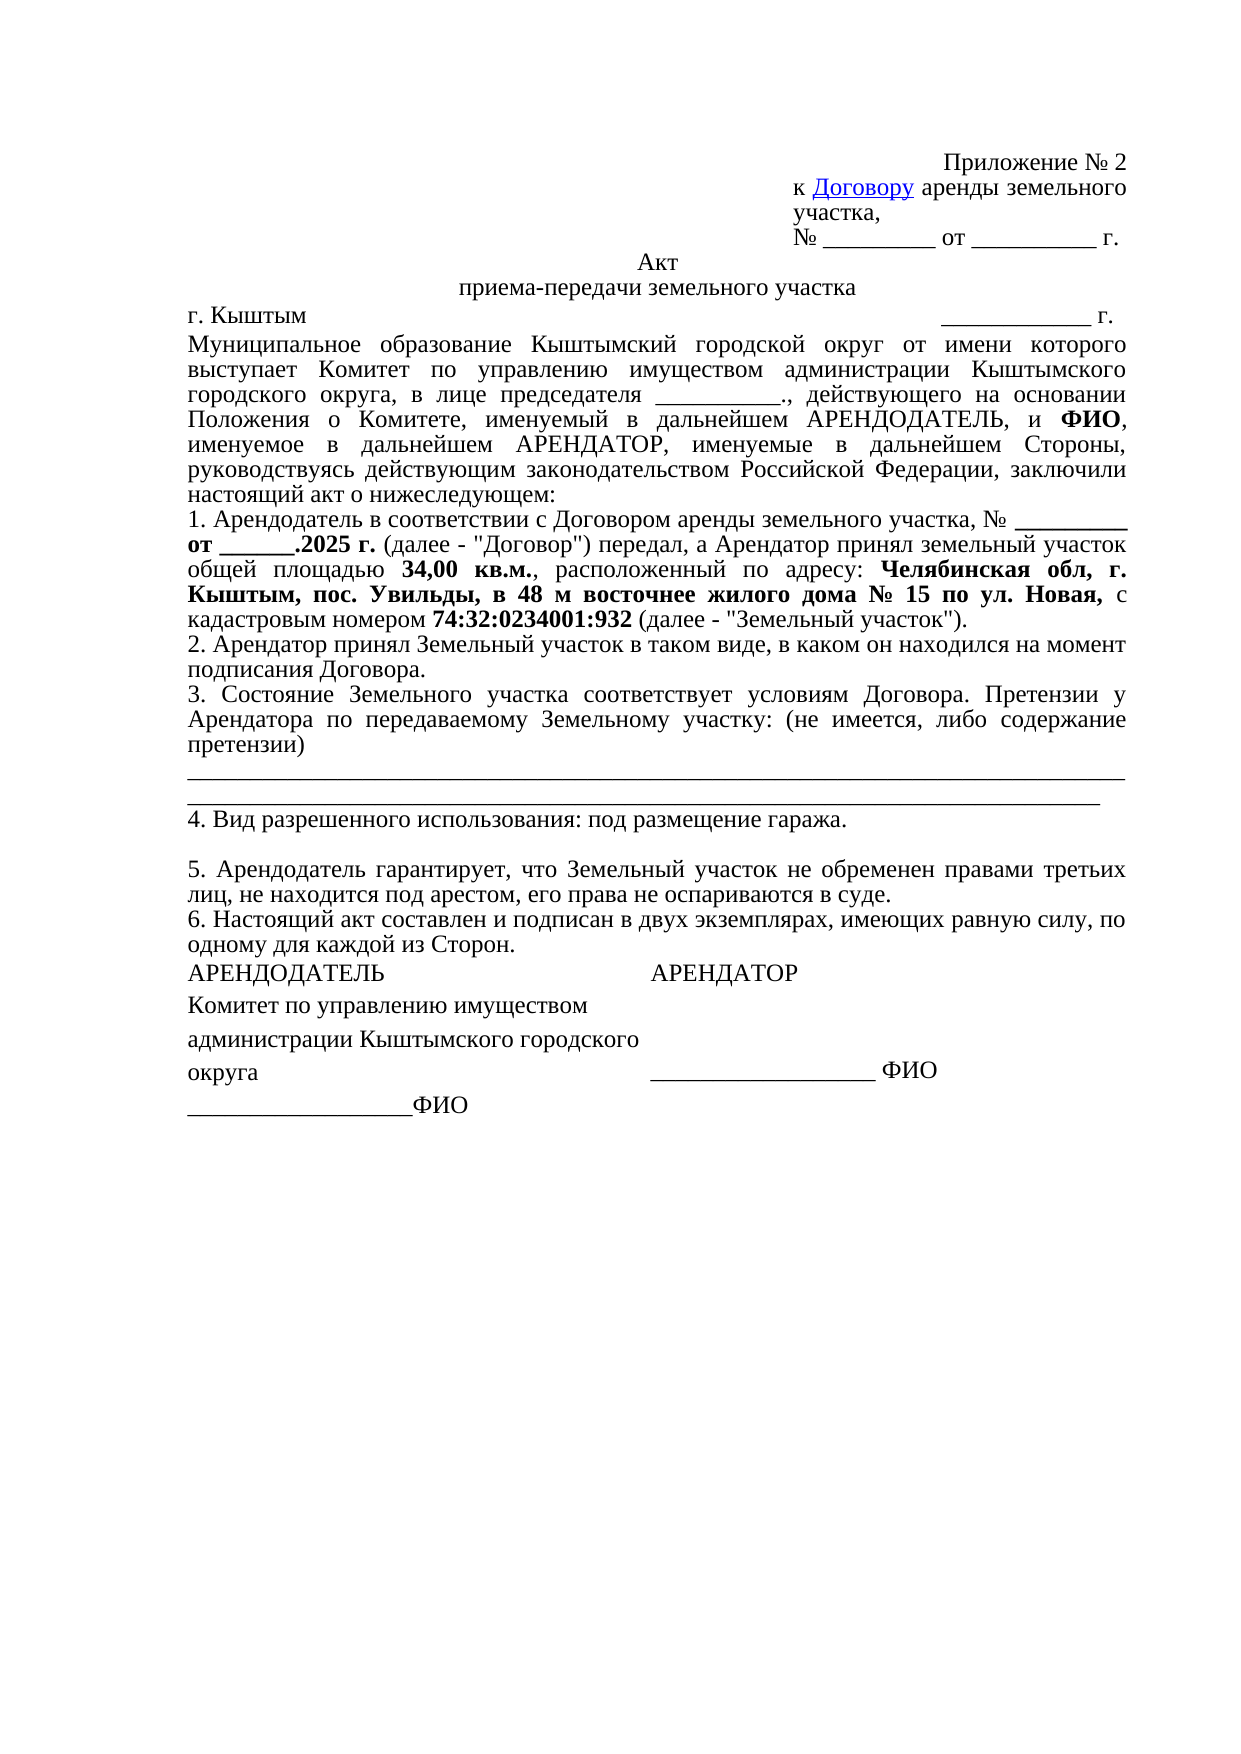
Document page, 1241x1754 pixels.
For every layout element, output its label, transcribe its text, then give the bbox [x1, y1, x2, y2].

text к Договору аренды земельного участка, [793, 175, 1127, 225]
text № _________ от __________ г. [793, 225, 1127, 250]
text приема-передачи земельного участка [187, 275, 1127, 300]
text 5. Арендодатель гарантирует, что Земельный участок не обременен правами третьих лиц, не находится под арестом, его права не оспариваются в суде. [187, 858, 1127, 908]
text Акт [187, 250, 1127, 275]
table_header АРЕНДОДАТЕЛЬ Комитет по управлению имуществом администрации Кыштымского городского округа __________________ФИО [188, 958, 650, 1122]
table_header ____________ г. [685, 300, 1233, 333]
table_header АРЕНДАТОР __________________ ФИО [650, 958, 1240, 1122]
text Приложение № 2 [187, 150, 1127, 175]
text Муниципальное образование Кыштымский городской округ от имени которого выступает Комитет по управлению имуществом администрации Кыштымского городского округа, в лице председателя __________., действующего на основании Положения о Комитете, именуемый в дальнейшем АРЕНДОДАТЕЛЬ, и ФИО, именуемое в дальнейшем АРЕНДАТОР, именуемые в дальнейшем Стороны, руководствуясь действующим законодательством Российской Федерации, заключили настоящий акт о нижеследующем: [187, 333, 1127, 508]
table_header г. Кыштым [188, 300, 685, 333]
text 1. Арендодатель в соответствии с Договором аренды земельного участка, № _________ от ______.2025 г. (далее - "Договор") передал, а Арендатор принял земельный участок общей площадью 34,00 кв.м., расположенный по адресу: Челябинская обл, г. Кыштым, пос. Увильды, в 48 м восточнее жилого дома № 15 по ул. Новая, с кадастровым номером 74:32:0234001:932 (далее - "Земельный участок"). [187, 508, 1127, 633]
text 4. Вид разрешенного использования: под размещение гаража. [187, 808, 1127, 833]
text 6. Настоящий акт составлен и подписан в двух экземплярах, имеющих равную силу, по одному для каждой из Сторон. [187, 908, 1127, 958]
text 3. Состояние Земельного участка соответствует условиям Договора. Претензии у Арендатора по передаваемому Земельному участку: (не имеется, либо содержание претензии) ____________________________________________________________________________________________________________________________________________________ [187, 683, 1127, 808]
text 2. Арендатор принял Земельный участок в таком виде, в каком он находился на момент подписания Договора. [187, 633, 1127, 683]
